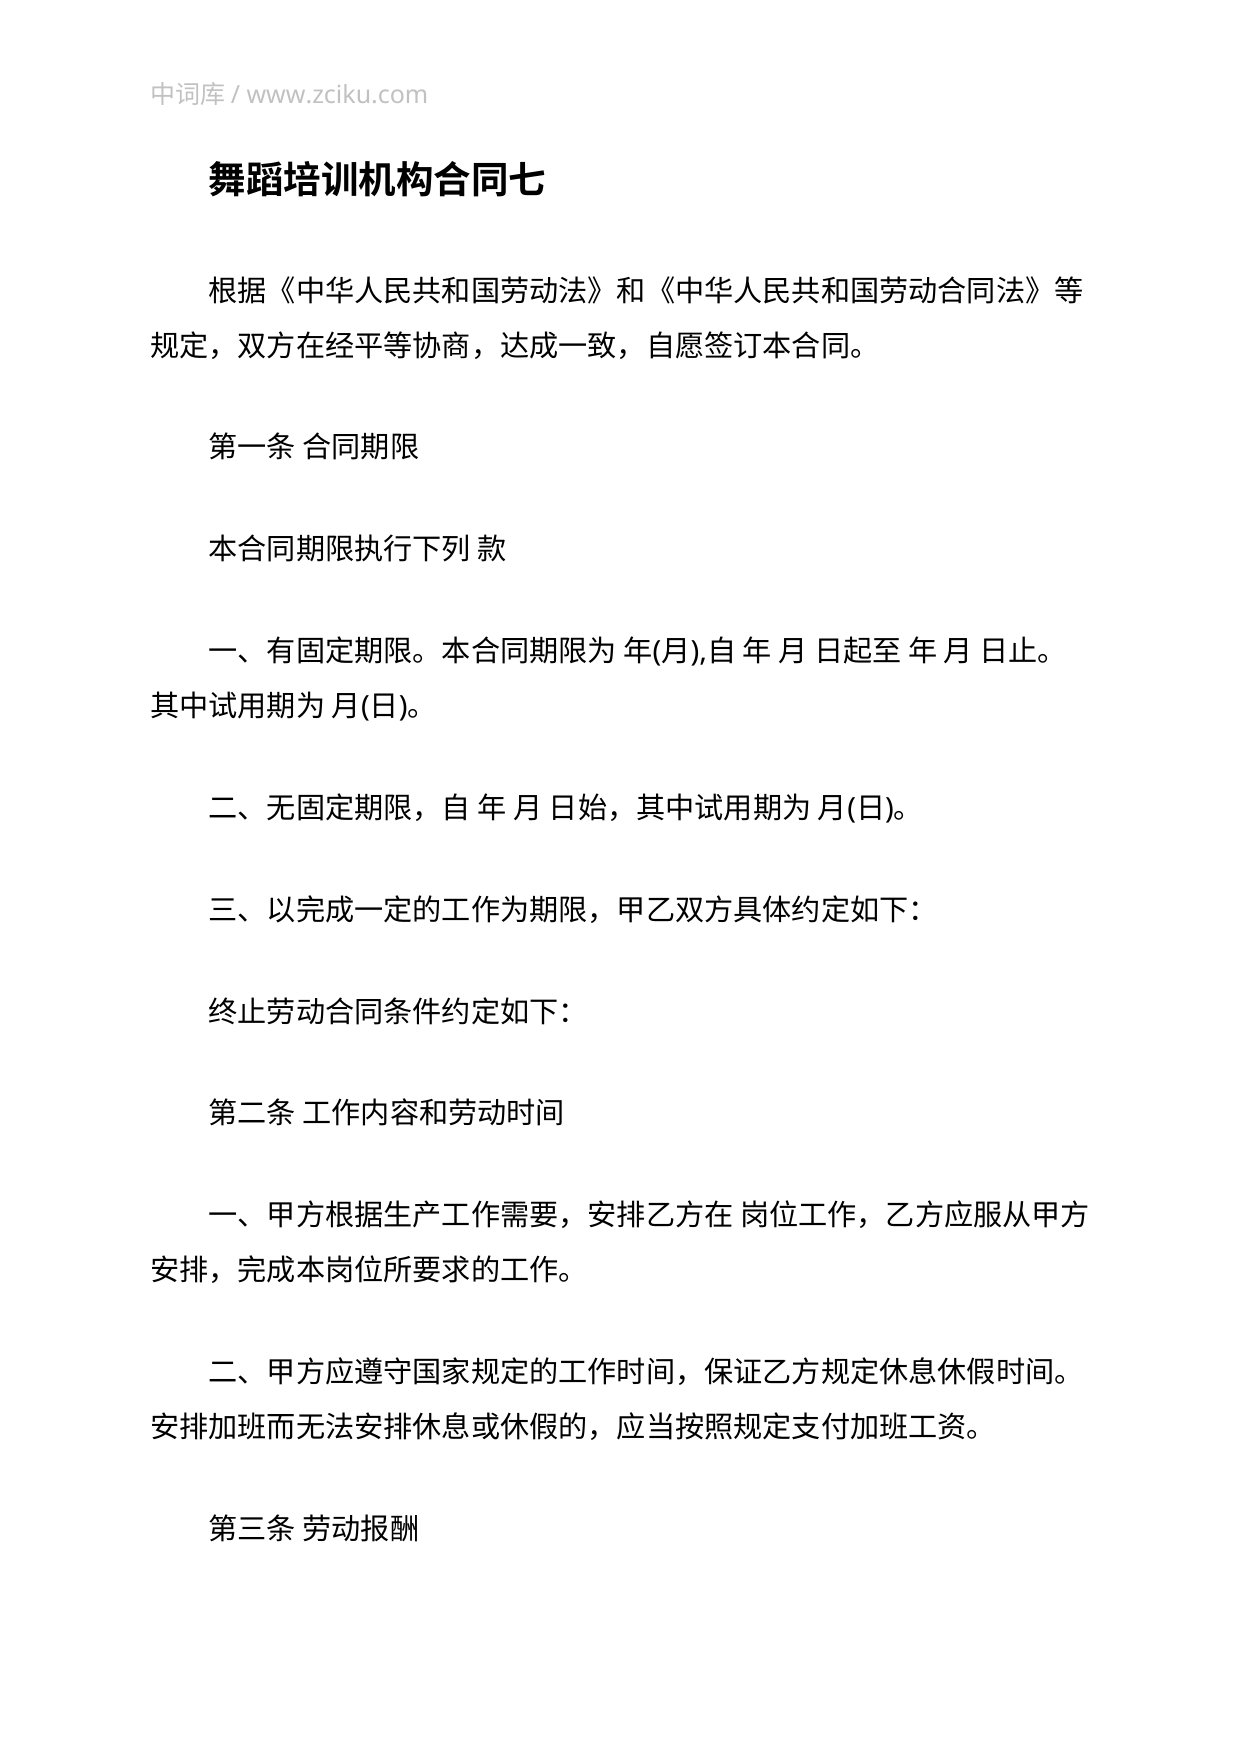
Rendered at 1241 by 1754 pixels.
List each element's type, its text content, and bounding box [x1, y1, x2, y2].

text 第一条 合同期限 [150, 424, 1090, 466]
text 一、有固定期限。本合同期限为 年(月),自 年 月 日起至 年 月 日止。其中试用期为 月(日)。 [150, 628, 1090, 725]
text 二、甲方应遵守国家规定的工作时间，保证乙方规定休息休假时间。安排加班而无法安排休息或休假的，应当按照规定支付加班工资。 [150, 1348, 1090, 1446]
text 终止劳动合同条件约定如下： [150, 988, 1090, 1031]
text 本合同期限执行下列 款 [150, 526, 1090, 568]
text 三、以完成一定的工作为期限，甲乙双方具体约定如下： [150, 887, 1090, 929]
text 根据《中华人民共和国劳动法》和《中华人民共和国劳动合同法》等规定，双方在经平等协商，达成一致，自愿签订本合同。 [150, 267, 1090, 364]
text 舞蹈培训机构合同七 [150, 150, 1090, 204]
text 第三条 劳动报酬 [150, 1505, 1090, 1547]
text 二、无固定期限，自 年 月 日始，其中试用期为 月(日)。 [150, 784, 1090, 827]
text 第二条 工作内容和劳动时间 [150, 1090, 1090, 1132]
text 一、甲方根据生产工作需要，安排乙方在 岗位工作，乙方应服从甲方安排，完成本岗位所要求的工作。 [150, 1192, 1090, 1289]
